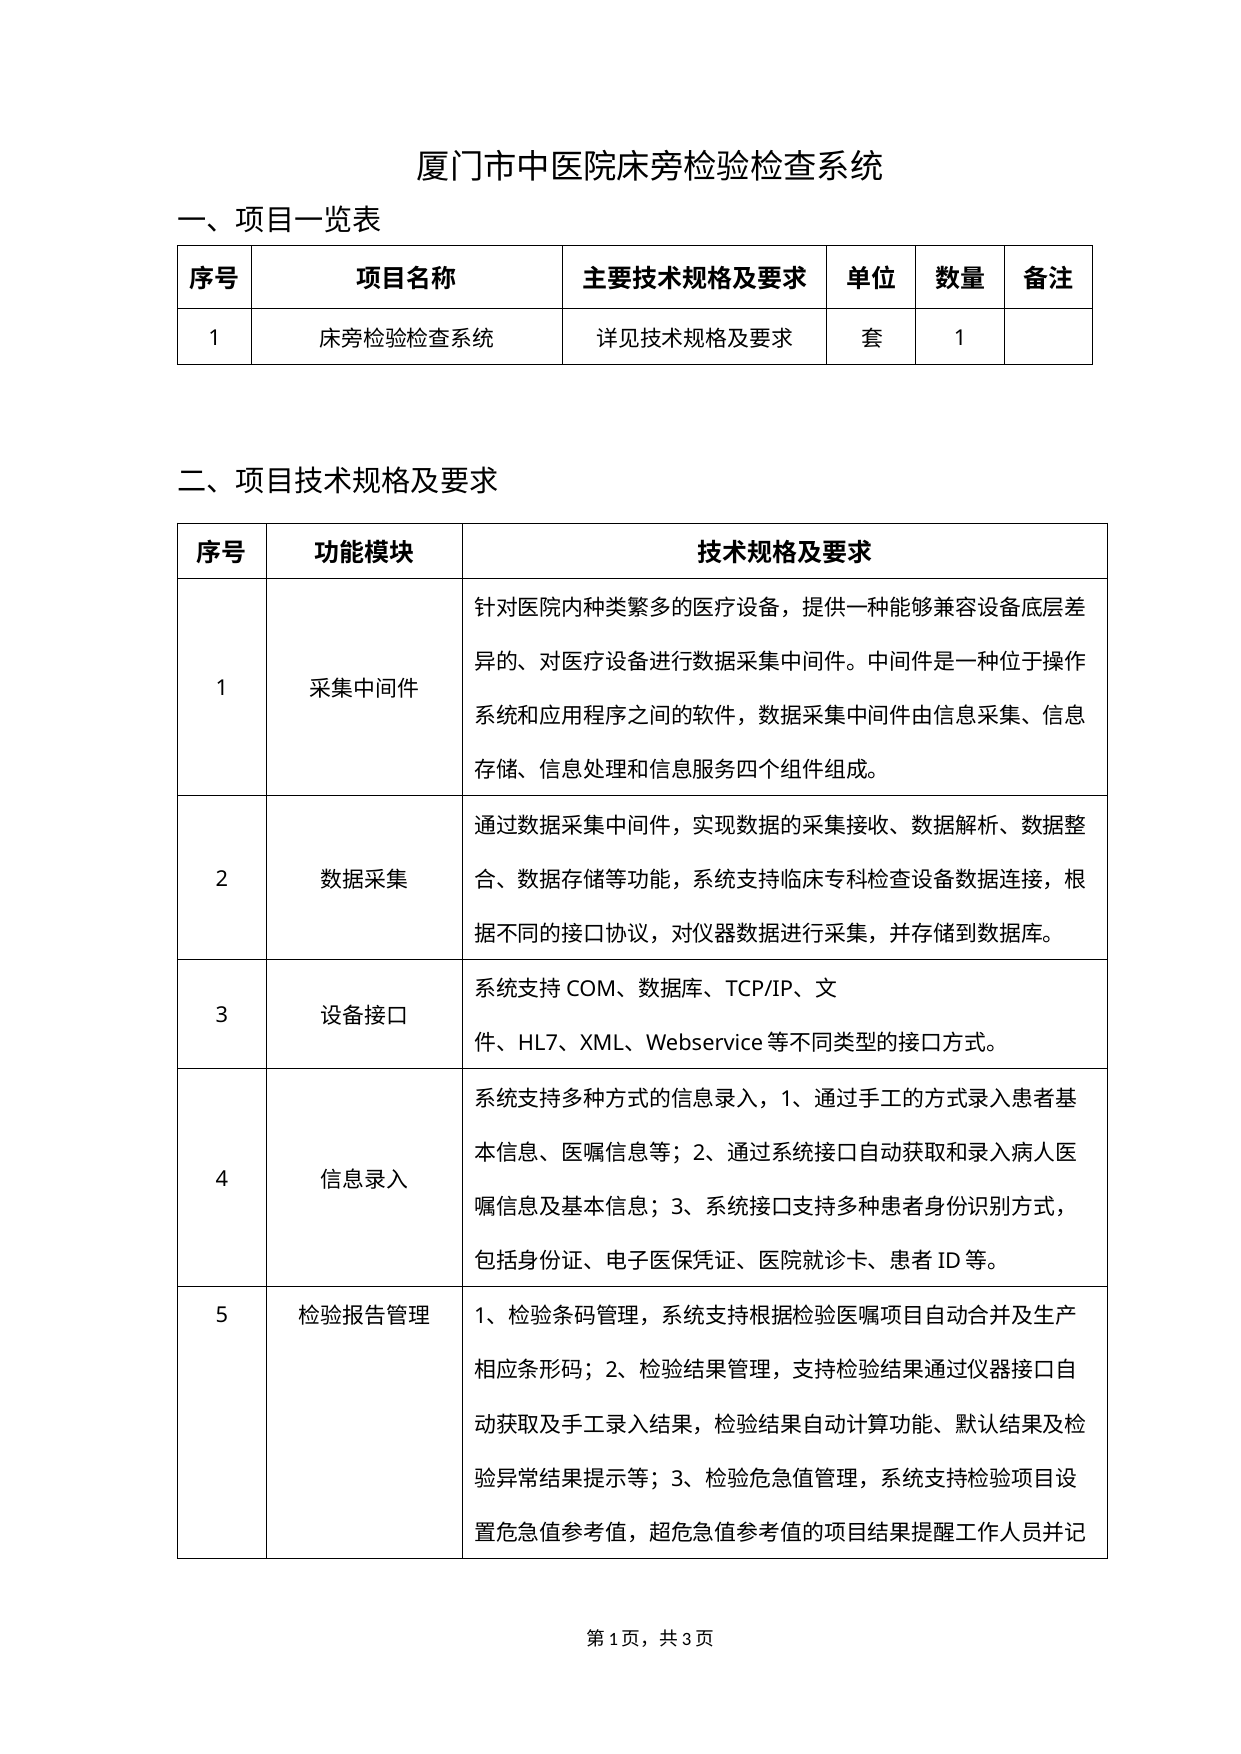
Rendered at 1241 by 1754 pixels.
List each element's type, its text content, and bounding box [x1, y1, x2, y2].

table_cell 2 [178, 796, 266, 959]
table_cell 检验报告管理 [267, 1287, 462, 1558]
table_cell 采集中间件 [267, 579, 462, 795]
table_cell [463, 1287, 1107, 1558]
text 一、项目一览表 [177, 191, 1122, 245]
table_cell [1005, 309, 1092, 364]
table_header 序号 [178, 524, 266, 578]
table_cell 设备接口 [267, 960, 462, 1068]
table_cell 1 [178, 579, 266, 795]
table_header 备注 [1005, 246, 1092, 307]
table_cell 信息录入 [267, 1069, 462, 1286]
text 厦门市中医院床旁检验检查系统 [177, 137, 1122, 191]
table_header 项目名称 [252, 246, 562, 307]
table_cell 套 [827, 309, 915, 364]
table_cell 通过数据采集中间件，实现数据的采集接收、数据解析、数据整合、数据存储等功能，系统支持临床专科检查设备数据连接，根据不同的接口协议，对仪器数据进行采集，并存储到数据库。 [463, 796, 1107, 959]
table_cell 针对医院内种类繁多的医疗设备，提供一种能够兼容设备底层差异的、对医疗设备进行数据采集中间件。中间件是一种位于操作系统和应用程序之间的软件，数据采集中间件由信息采集、信息存储、信息处理和信息服务四个组件组成。 [463, 579, 1107, 795]
text 二、项目技术规格及要求 [177, 452, 1122, 506]
table_cell 3 [178, 960, 266, 1068]
table_cell 5 [178, 1287, 266, 1558]
table_header 功能模块 [267, 524, 462, 578]
table_cell 1 [916, 309, 1004, 364]
table_header 序号 [178, 246, 251, 307]
table_cell 1 [178, 309, 251, 364]
table_header 主要技术规格及要求 [563, 246, 826, 307]
table_cell 床旁检验检查系统 [252, 309, 562, 364]
table_cell 系统支持COM、数据库、TCP/IP、文件、HL7、XML、Webservice等不同类型的接口方式。 [463, 960, 1107, 1068]
table_cell 数据采集 [267, 796, 462, 959]
table_header 技术规格及要求 [463, 524, 1107, 578]
table_header 数量 [916, 246, 1004, 307]
table_cell 4 [178, 1069, 266, 1286]
table_header 单位 [827, 246, 915, 307]
table_cell 详见技术规格及要求 [563, 309, 826, 364]
table_cell 系统支持多种方式的信息录入，1、通过手工的方式录入患者基本信息、医嘱信息等；2、通过系统接口自动获取和录入病人医嘱信息及基本信息；3、系统接口支持多种患者身份识别方式，包括身份证、电子医保凭证、医院就诊卡、患者ID等。 [463, 1069, 1107, 1286]
